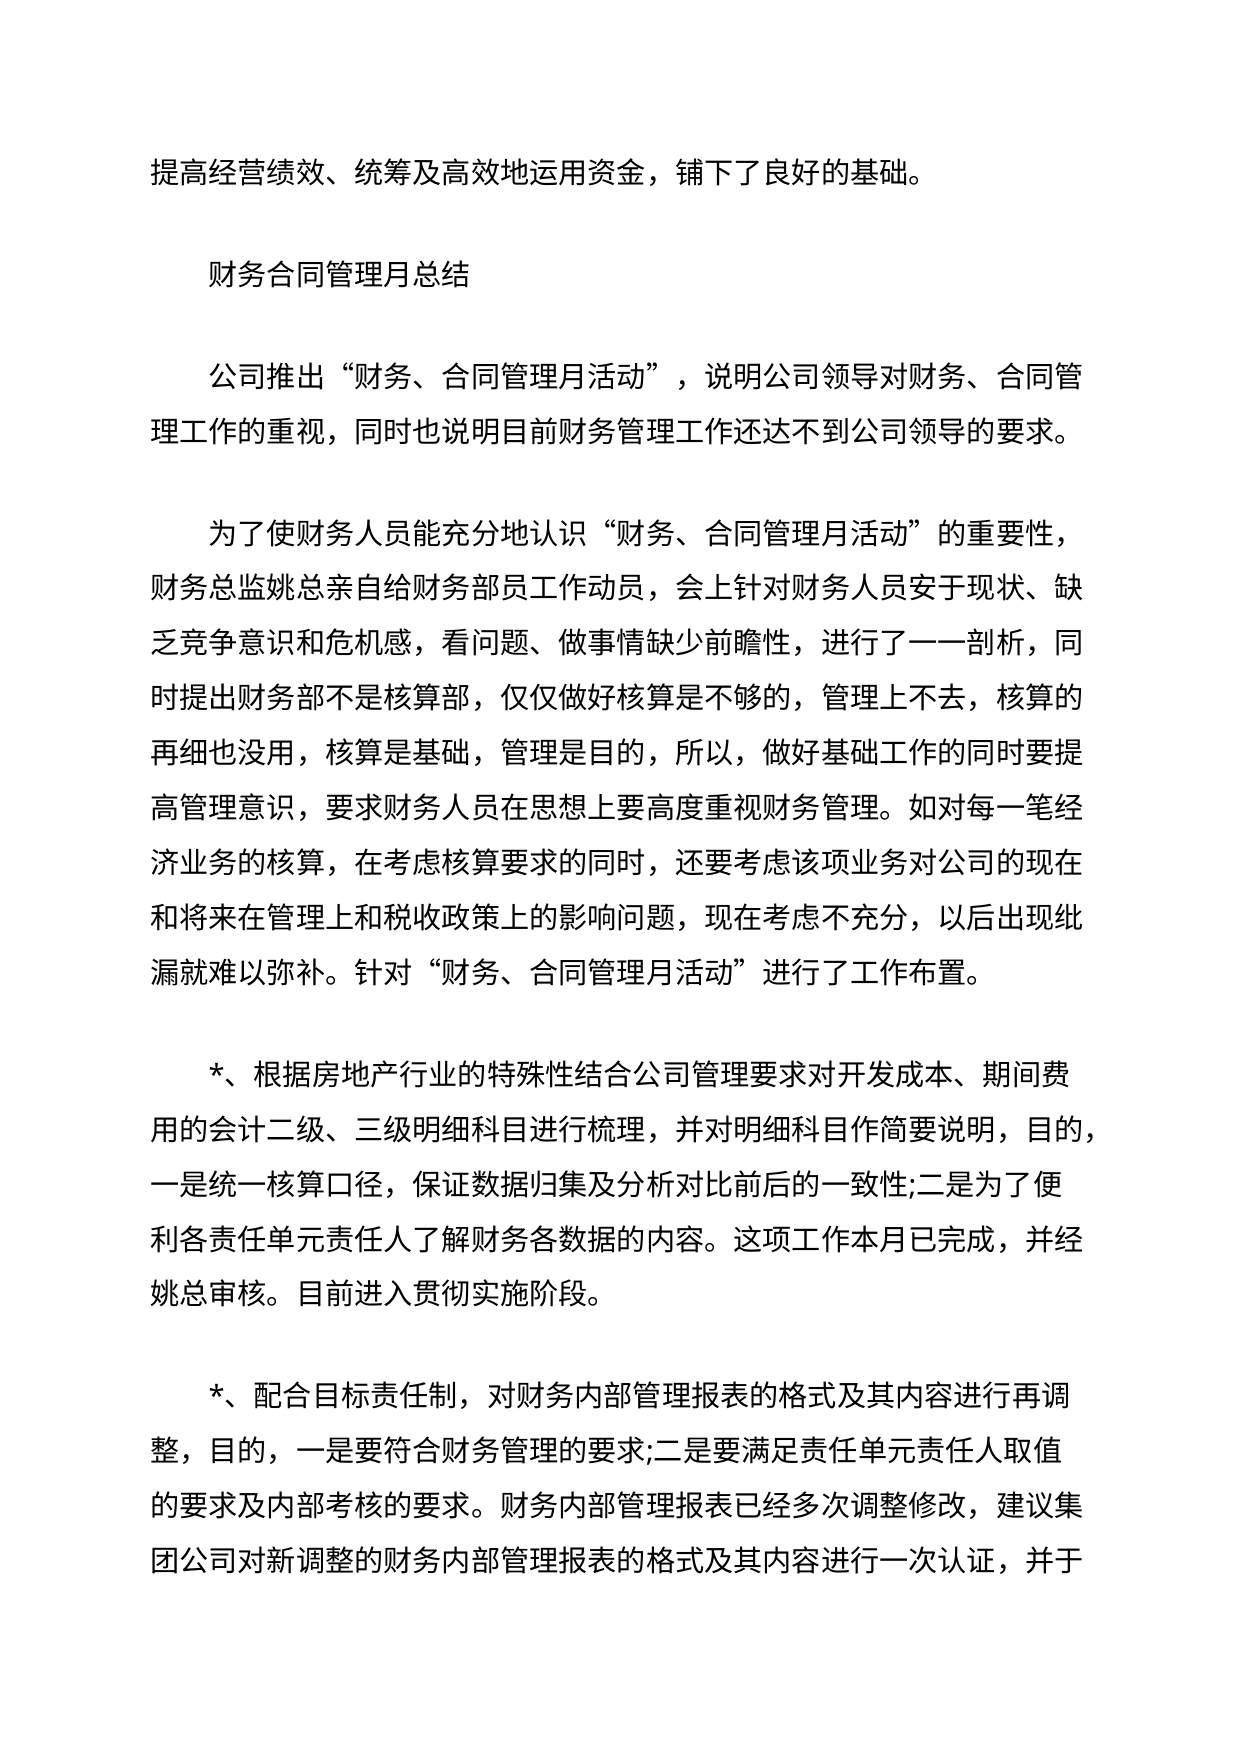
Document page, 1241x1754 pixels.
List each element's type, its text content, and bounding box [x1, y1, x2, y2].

text 财务合同管理月总结 [150, 252, 1090, 294]
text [150, 1373, 1090, 1580]
text 为了使财务人员能充分地认识“财务、合同管理月活动”的重要性，财务总监姚总亲自给财务部员工作动员，会上针对财务人员安于现状、缺乏竞争意识和危机感，看问题、做事情缺少前瞻性，进行了一一剖析，同时提出财务部不是核算部，仅仅做好核算是不够的，管理上不去，核算的再细也没用，核算是基础，管理是目的，所以，做好基础工作的同时要提高管理意识，要求财务人员在思想上要高度重视财务管理。如对每一笔经济业务的核算，在考虑核算要求的同时，还要考虑该项业务对公司的现在和将来在管理上和税收政策上的影响问题，现在考虑不充分，以后出现纰漏就难以弥补。针对“财务、合同管理月活动”进行了工作布置。 [150, 510, 1090, 992]
text 公司推出“财务、合同管理月活动”，说明公司领导对财务、合同管理工作的重视，同时也说明目前财务管理工作还达不到公司领导的要求。 [150, 353, 1090, 451]
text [150, 150, 1090, 192]
text *、根据房地产行业的特殊性结合公司管理要求对开发成本、期间费用的会计二级、三级明细科目进行梳理，并对明细科目作简要说明，目的，一是统一核算口径，保证数据归集及分析对比前后的一致性;二是为了便利各责任单元责任人了解财务各数据的内容。这项工作本月已完成，并经姚总审核。目前进入贯彻实施阶段。 [150, 1051, 1090, 1313]
